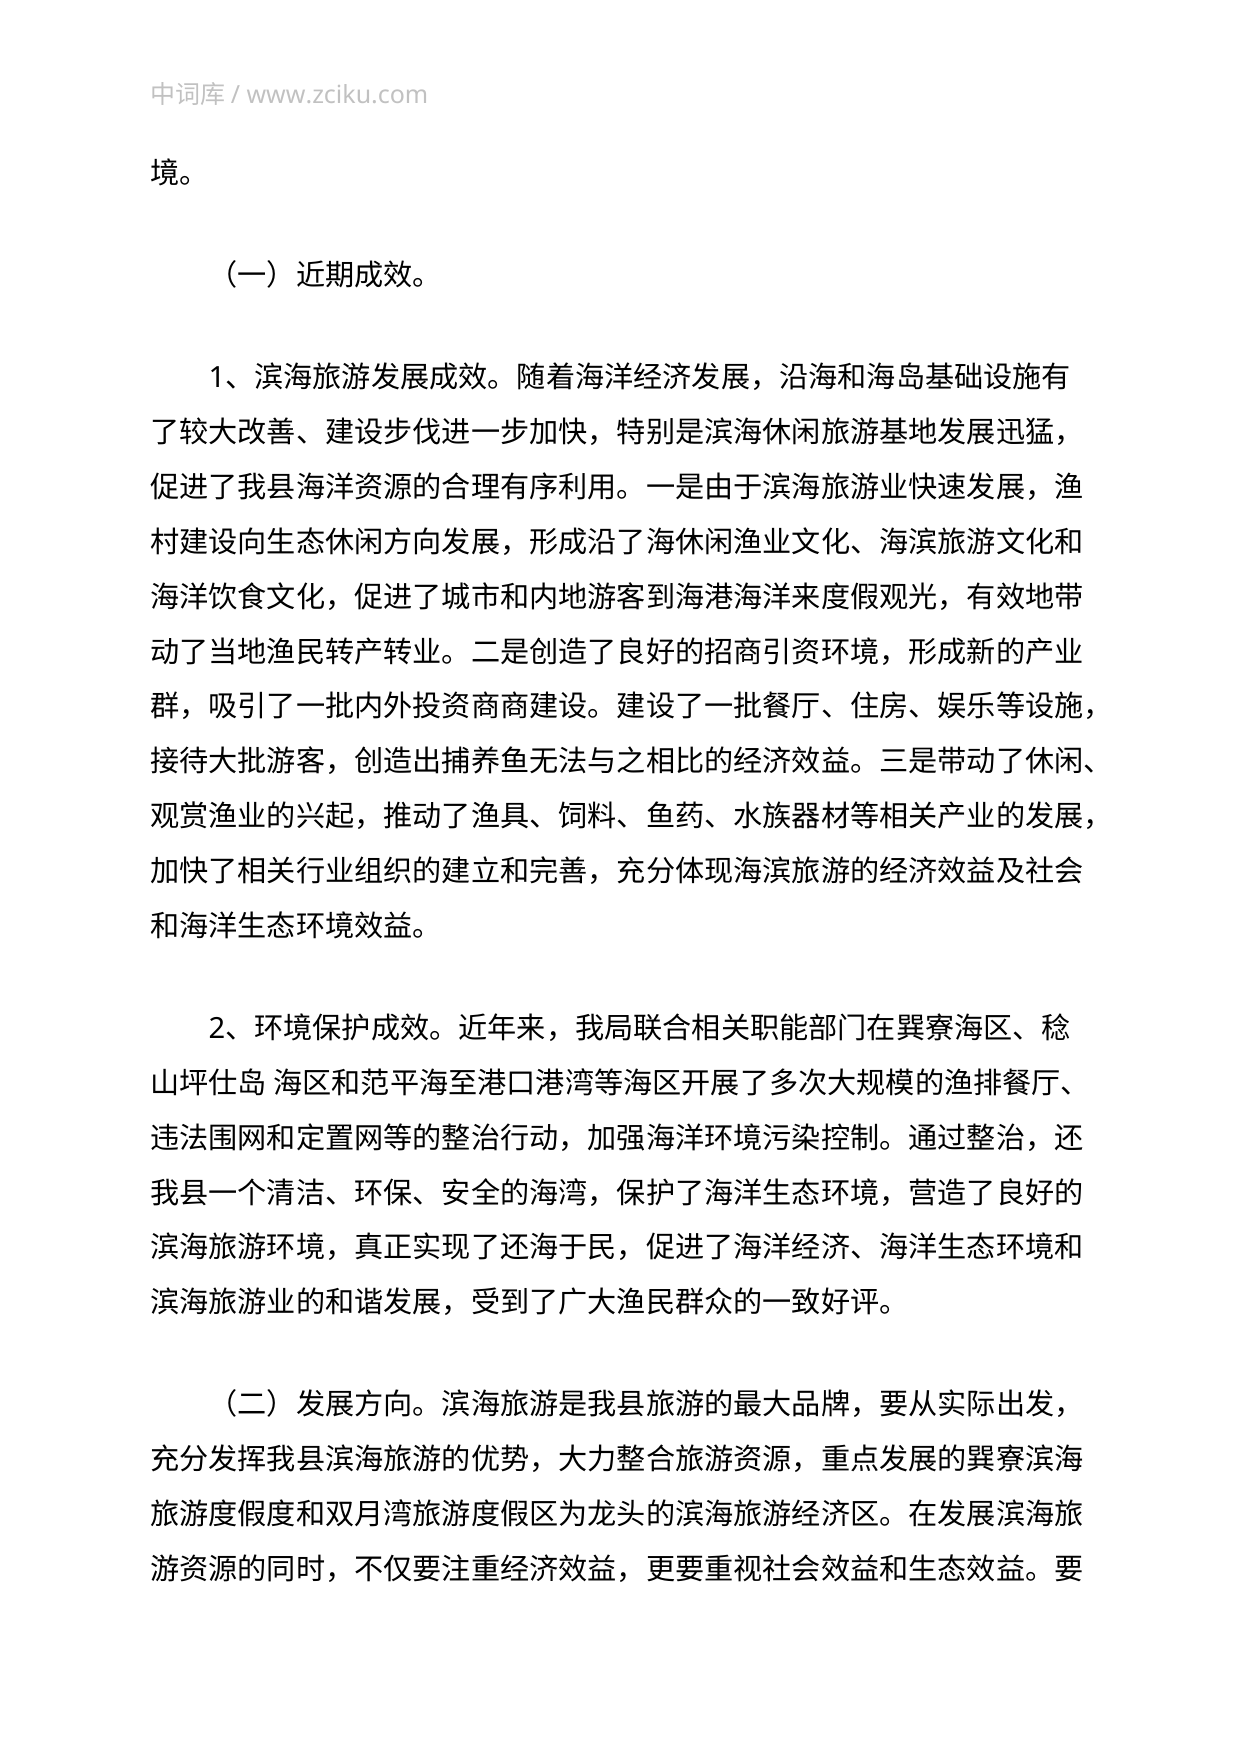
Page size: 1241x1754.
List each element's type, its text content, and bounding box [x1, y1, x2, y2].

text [150, 150, 1090, 192]
text 1、滨海旅游发展成效。随着海洋经济发展，沿海和海岛基础设施有了较大改善、建设步伐进一步加快，特别是滨海休闲旅游基地发展迅猛，促进了我县海洋资源的合理有序利用。一是由于滨海旅游业快速发展，渔村建设向生态休闲方向发展，形成沿了海休闲渔业文化、海滨旅游文化和海洋饮食文化，促进了城市和内地游客到海港海洋来度假观光，有效地带动了当地渔民转产转业。二是创造了良好的招商引资环境，形成新的产业群，吸引了一批内外投资商商建设。建设了一批餐厅、住房、娱乐等设施，接待大批游客，创造出捕养鱼无法与之相比的经济效益。三是带动了休闲、观赏渔业的兴起，推动了渔具、饲料、鱼药、水族器材等相关产业的发展，加快了相关行业组织的建立和完善，充分体现海滨旅游的经济效益及社会和海洋生态环境效益。 [150, 353, 1090, 945]
text （一）近期成效。 [150, 252, 1090, 294]
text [150, 1381, 1090, 1588]
text 2、环境保护成效。近年来，我局联合相关职能部门在巽寮海区、稔山坪仕岛 海区和范平海至港口港湾等海区开展了多次大规模的渔排餐厅、违法围网和定置网等的整治行动，加强海洋环境污染控制。通过整治，还我县一个清洁、环保、安全的海湾，保护了海洋生态环境，营造了良好的滨海旅游环境，真正实现了还海于民，促进了海洋经济、海洋生态环境和滨海旅游业的和谐发展，受到了广大渔民群众的一致好评。 [150, 1004, 1090, 1321]
